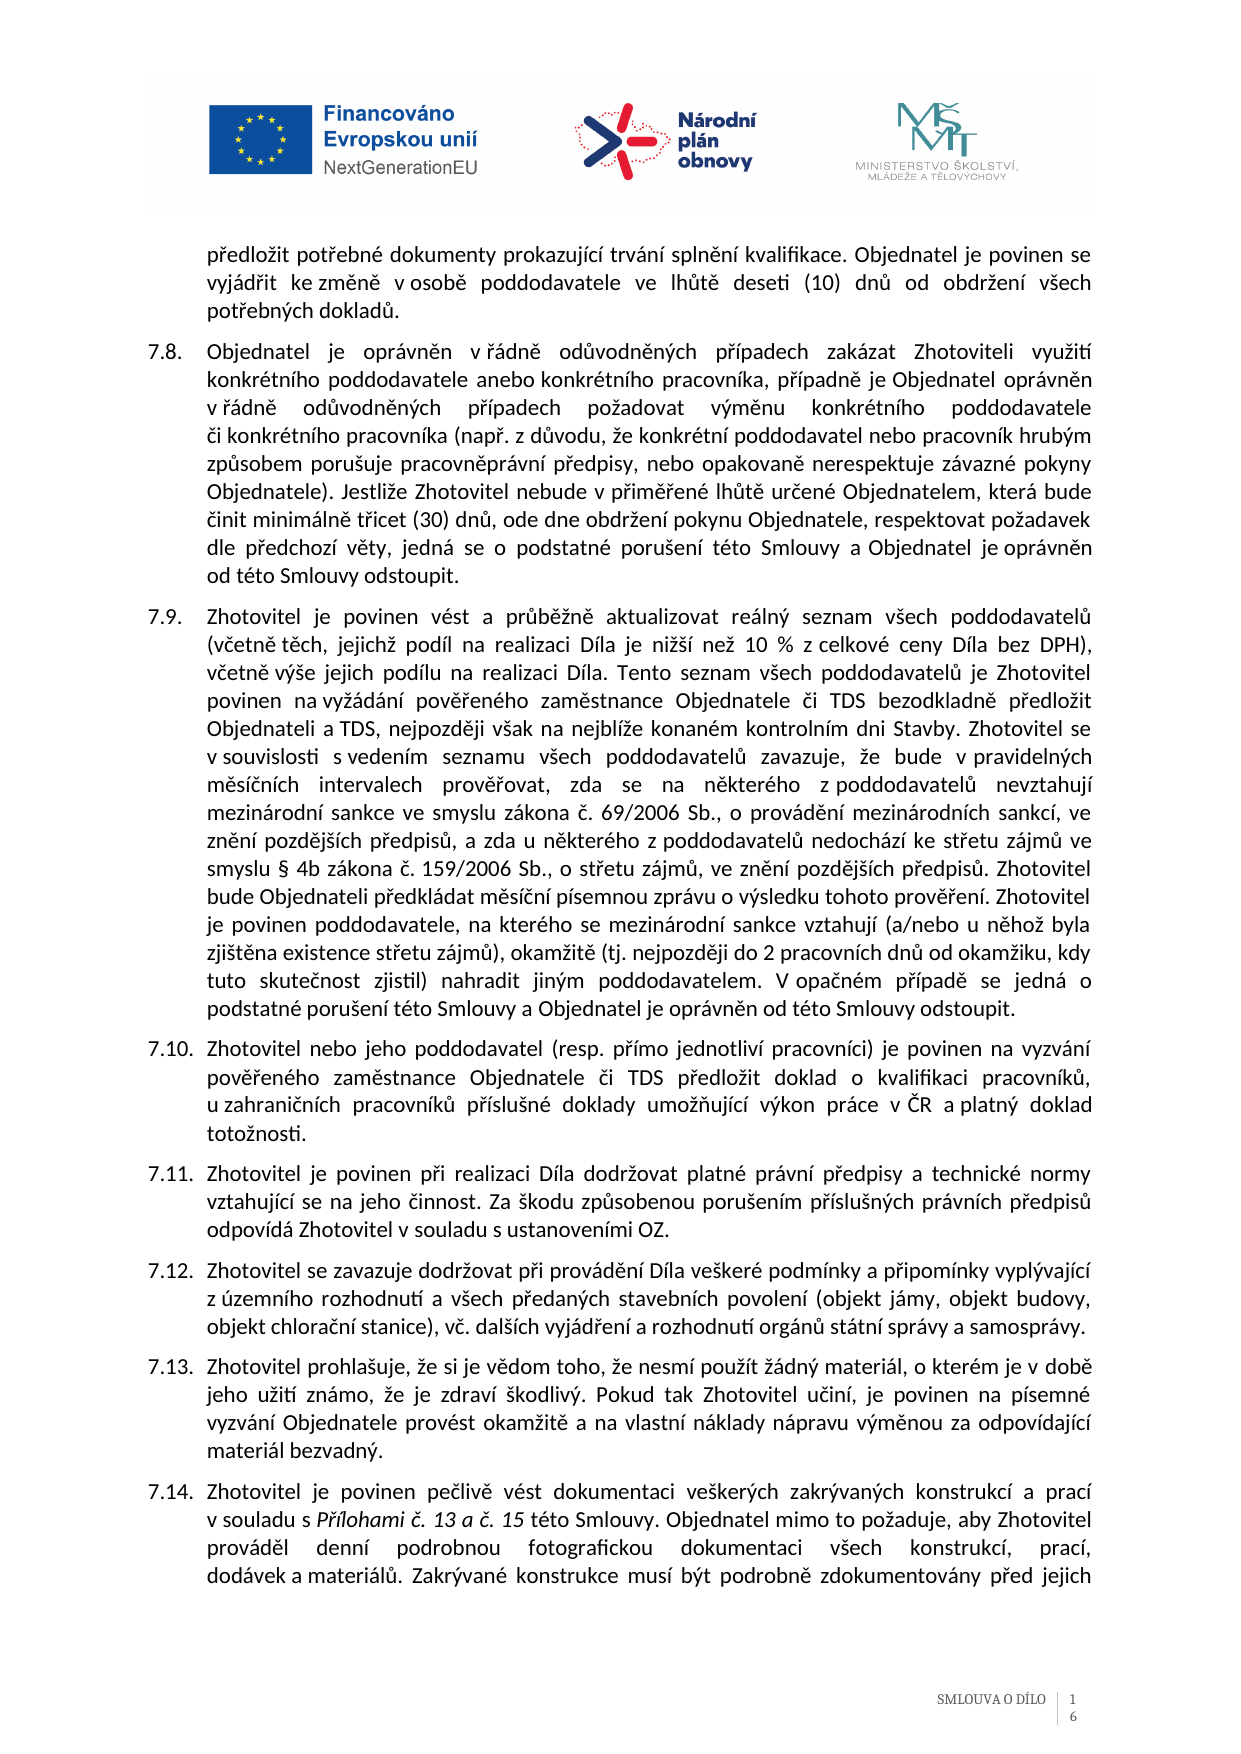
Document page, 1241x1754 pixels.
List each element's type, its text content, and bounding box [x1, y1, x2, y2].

picture [147, 73, 1093, 212]
list Zhotovitel nebo jeho poddodavatel (resp. přímo jednotliví pracovníci) je povinen na vyzvání pověřeného zaměstnance Objednatele či TDS předložit doklad o kvalifikaci pracovníků, u zahraničních pracovníků příslušné doklady umožňující výkon práce v ČR a platný doklad totožnosti. [148, 1034, 1093, 1147]
list Zhotovitel se zavazuje dodržovat při provádění Díla veškeré podmínky a připomínky vyplývající z územního rozhodnutí a všech předaných stavebních povolení (objekt jámy, objekt budovy, objekt chlorační stanice), vč. dalších vyjádření a rozhodnutí orgánů státní správy a samosprávy. [148, 1256, 1093, 1340]
list Zhotovitel je povinen při realizaci Díla dodržovat platné právní předpisy a technické normy vztahující se na jeho činnost. Za škodu způsobenou porušením příslušných právních předpisů odpovídá Zhotovitel v souladu s ustanoveními OZ. [148, 1159, 1093, 1243]
list Objednatel je oprávněn v řádně odůvodněných případech zakázat Zhotoviteli využití konkrétního poddodavatele anebo konkrétního pracovníka, případně je Objednatel oprávněn v řádně odůvodněných případech požadovat výměnu konkrétního poddodavatele či konkrétního pracovníka (např. z důvodu, že konkrétní poddodavatel nebo pracovník hrubým způsobem porušuje pracovněprávní předpisy, nebo opakovaně nerespektuje závazné pokyny Objednatele). Jestliže Zhotovitel nebude v přiměřené lhůtě určené Objednatelem, která bude činit minimálně třicet (30) dnů, ode dne obdržení pokynu Objednatele, respektovat požadavek dle předchozí věty, jedná se o podstatné porušení této Smlouvy a Objednatel je oprávněn od této Smlouvy odstoupit. [148, 337, 1093, 589]
list Zhotovitel prohlašuje, že si je vědom toho, že nesmí použít žádný materiál, o kterém je v době jeho užití známo, že je zdraví škodlivý. Pokud tak Zhotovitel učiní, je povinen na písemné vyzvání Objednatele provést okamžitě a na vlastní náklady nápravu výměnou za odpovídající materiál bezvadný. [148, 1352, 1093, 1464]
list Zhotovitel je povinen vést a průběžně aktualizovat reálný seznam všech poddodavatelů (včetně těch, jejichž podíl na realizaci Díla je nižší než 10 % z celkové ceny Díla bez DPH), včetně výše jejich podílu na realizaci Díla. Tento seznam všech poddodavatelů je Zhotovitel povinen na vyžádání pověřeného zaměstnance Objednatele či TDS bezodkladně předložit Objednateli a TDS, nejpozději však na nejblíže konaném kontrolním dni Stavby. Zhotovitel se v souvislosti s vedením seznamu všech poddodavatelů zavazuje, že bude v pravidelných měsíčních intervalech prověřovat, zda se na některého z poddodavatelů nevztahují mezinárodní sankce ve smyslu zákona č. 69/2006 Sb., o provádění mezinárodních sankcí, ve znění pozdějších předpisů, a zda u některého z poddodavatelů nedochází ke střetu zájmů ve smyslu § 4b zákona č. 159/2006 Sb., o střetu zájmů, ve znění pozdějších předpisů. Zhotovitel bude Objednateli předkládat měsíční písemnou zprávu o výsledku tohoto prověření. Zhotovitel je povinen poddodavatele, na kterého se mezinárodní sankce vztahují (a/nebo u něhož byla zjištěna existence střetu zájmů), okamžitě (tj. nejpozději do 2 pracovních dnů od okamžiku, kdy tuto skutečnost zjistil) nahradit jiným poddodavatelem. V opačném případě se jedná o podstatné porušení této Smlouvy a Objednatel je oprávněn od této Smlouvy odstoupit. [148, 602, 1093, 1022]
